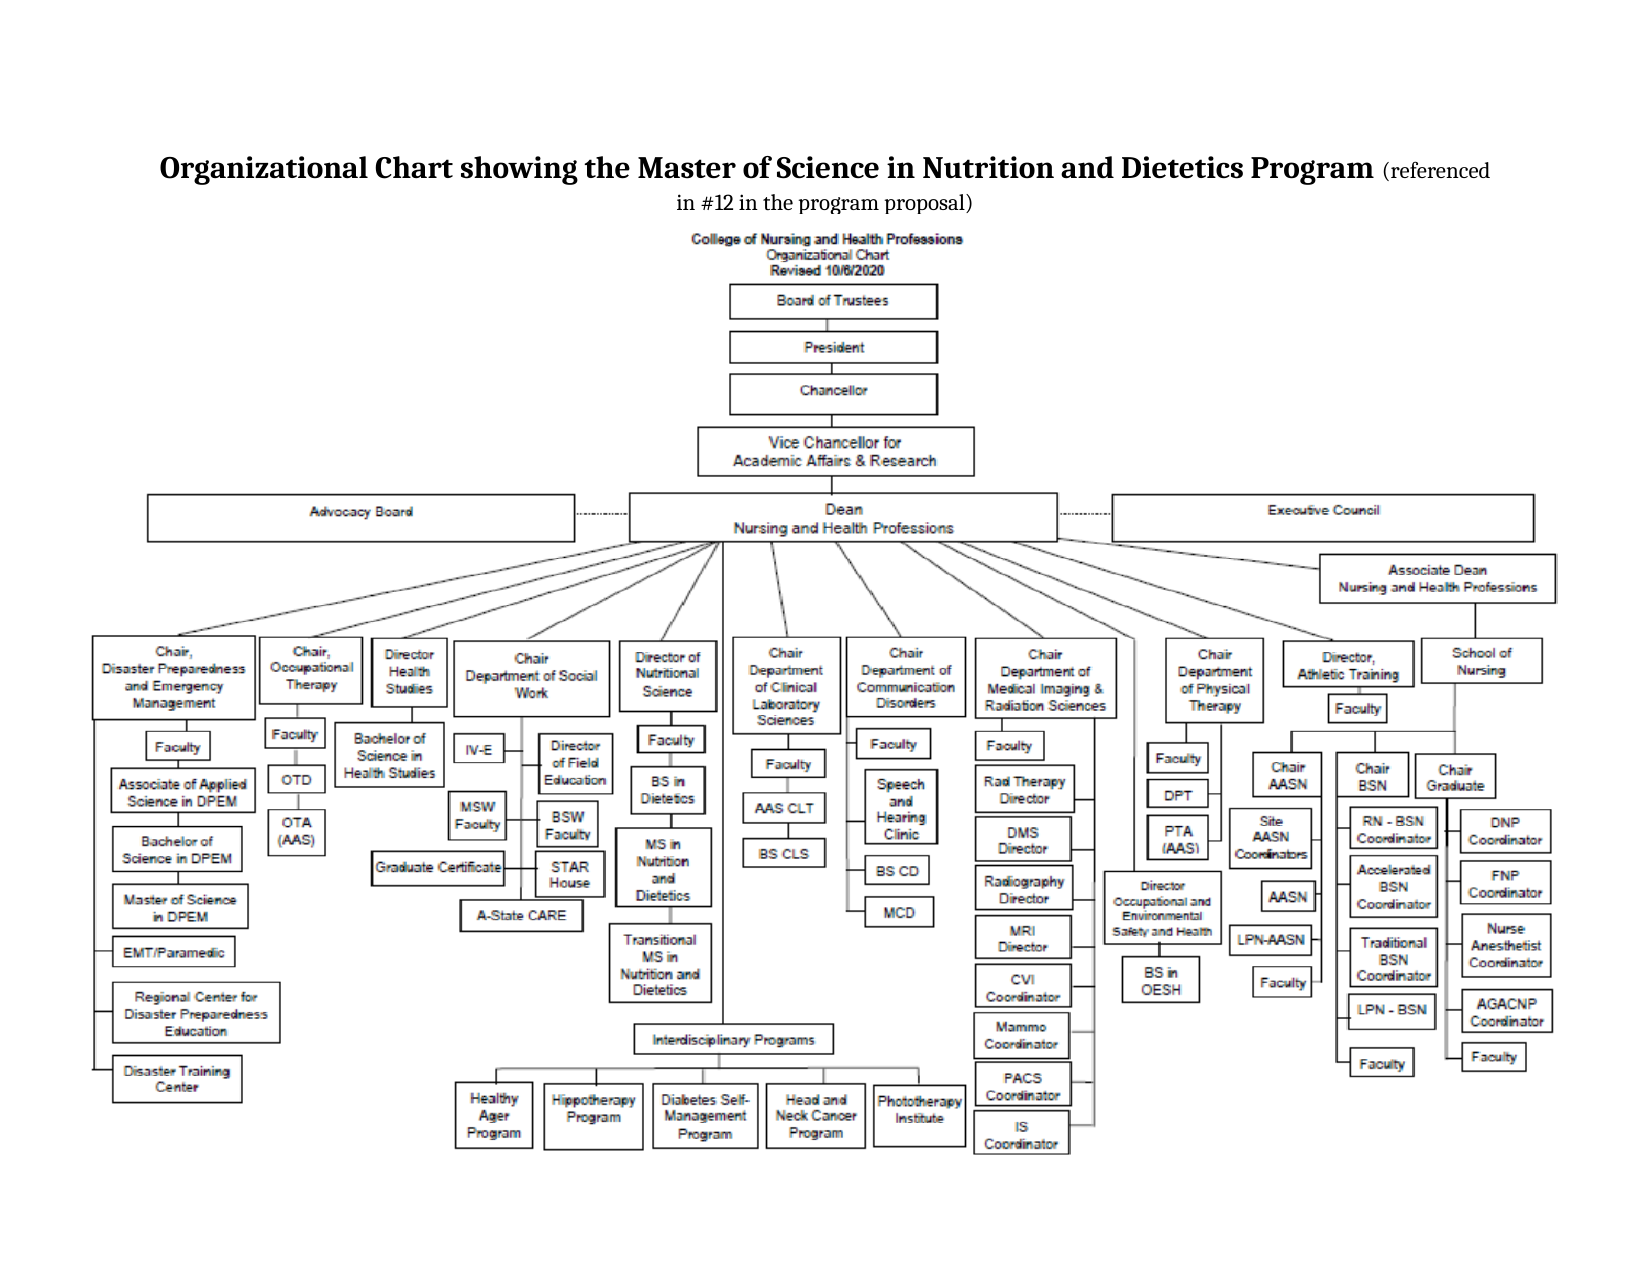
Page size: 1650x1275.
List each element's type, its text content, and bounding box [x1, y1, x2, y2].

picture [85, 214, 1568, 1170]
text Organizational Chart showing the Master of Science in Nutrition and Dietetics Program (referenced in #12 in the program proposal) [150, 150, 1500, 214]
